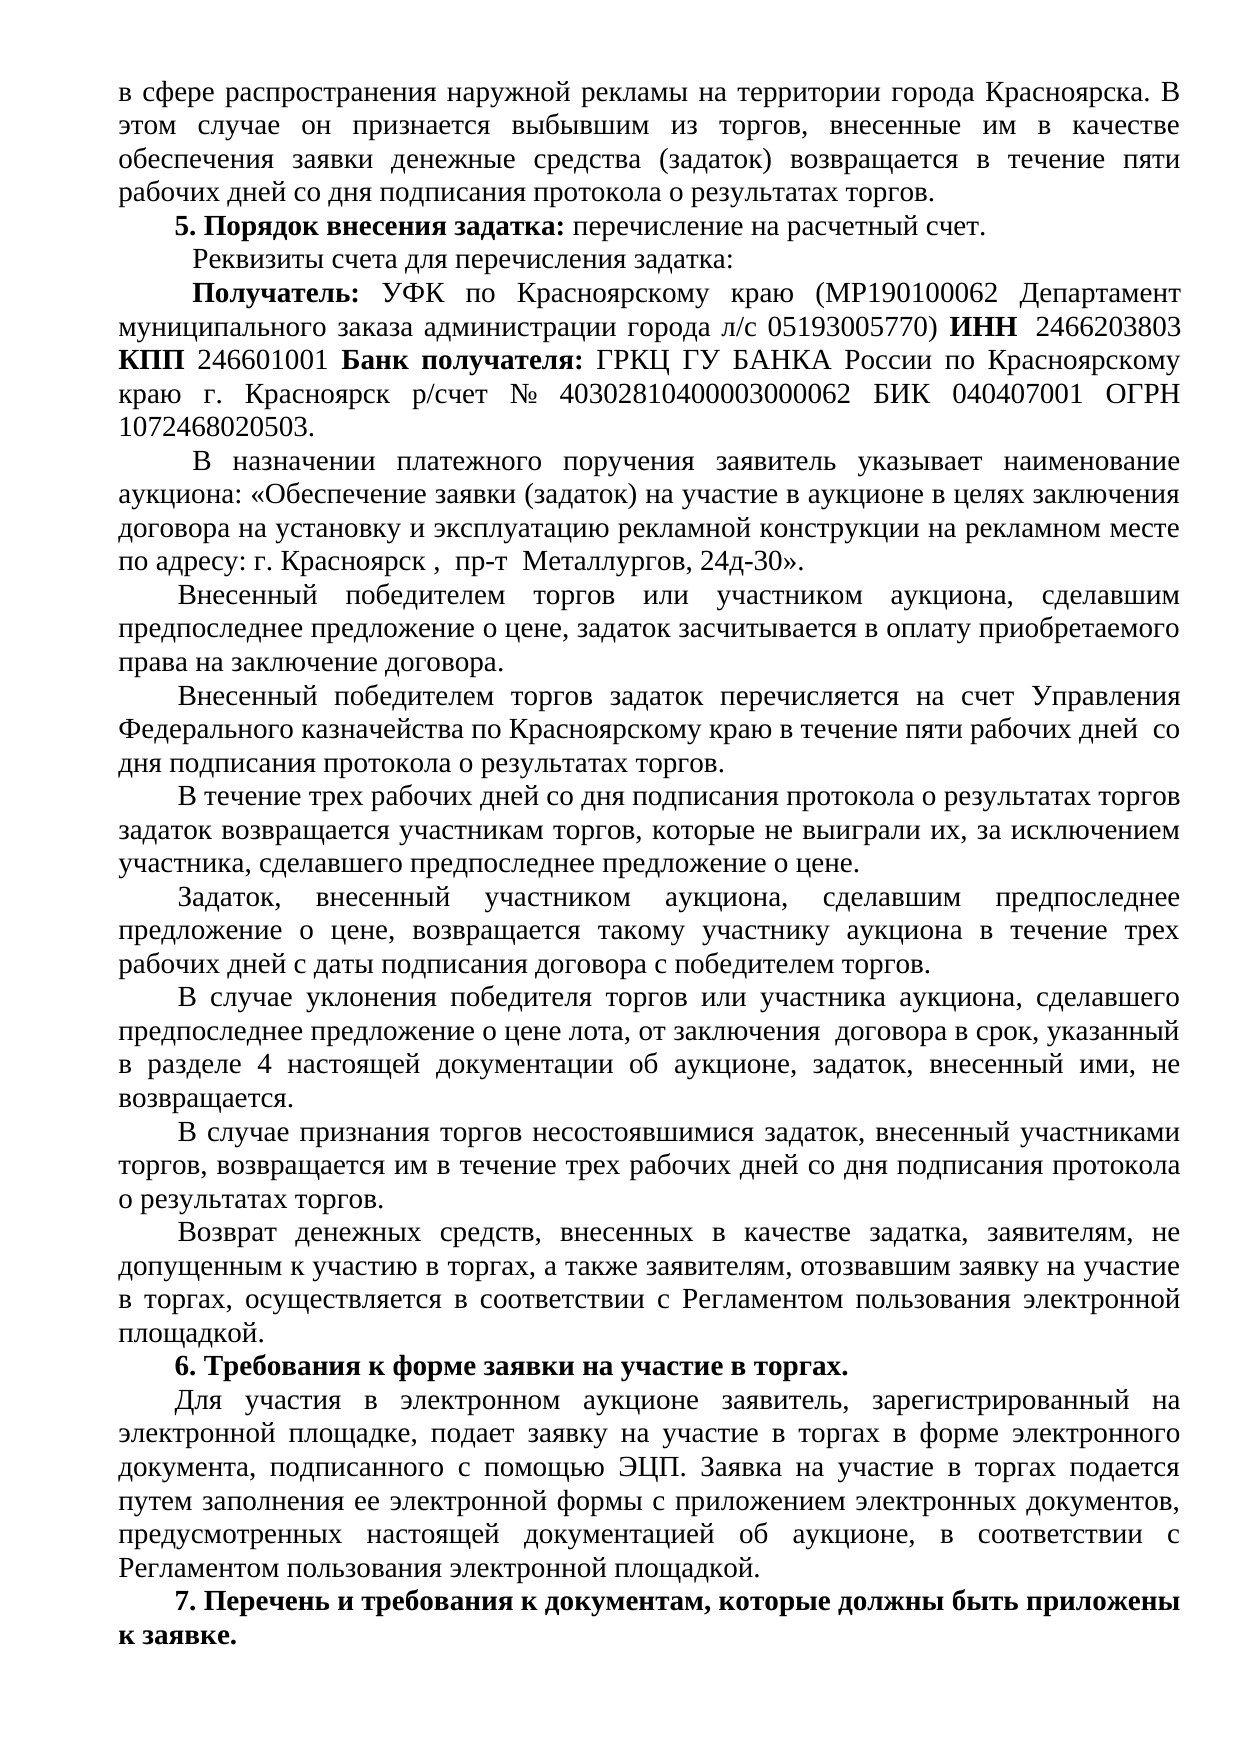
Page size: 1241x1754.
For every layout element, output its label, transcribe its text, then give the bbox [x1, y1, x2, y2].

title Возврат денежных средств, внесенных в качестве задатка, заявителям, не допущенным к участию в торгах, а также заявителям, отозвавшим заявку на участие в торгах, осуществляется в соответствии с Регламентом пользования электронной площадкой. [118, 1214, 1181, 1348]
title Внесенный победителем торгов задаток перечисляется на счет Управления Федерального казначейства по Красноярскому краю в течение пяти рабочих дней со дня подписания протокола о результатах торгов. [118, 678, 1181, 778]
text 5. Порядок внесения задатка: перечисление на расчетный счет. [118, 208, 1181, 242]
title В случае уклонения победителя торгов или участника аукциона, сделавшего предпоследнее предложение о цене лота, от заключения договора в срок, указанный в разделе 4 настоящей документации об аукционе, задаток, внесенный ими, не возвращается. [118, 979, 1181, 1114]
title В назначении платежного поручения заявитель указывает наименование аукциона: «Обеспечение заявки (задаток) на участие в аукционе в целях заключения договора на установку и эксплуатацию рекламной конструкции на рекламном месте по адресу: г. Красноярск , пр-т Металлургов, 24д-30». [118, 443, 1181, 577]
text 7. Перечень и требования к документам, которые должны быть приложены к заявке. [118, 1583, 1181, 1650]
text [118, 74, 1181, 208]
text Для участия в электронном аукционе заявитель, зарегистрированный на электронной площадке, подает заявку на участие в торгах в форме электронного документа, подписанного с помощью ЭЦП. Заявка на участие в торгах подается путем заполнения ее электронной формы с приложением электронных документов, предусмотренных настоящей документацией об аукционе, в соответствии с Регламентом пользования электронной площадкой. [118, 1382, 1181, 1583]
text 6. Требования к форме заявки на участие в торгах. [118, 1348, 1181, 1382]
text Получатель: УФК по Красноярскому краю (МР190100062 Департамент муниципального заказа администрации города л/с 05193005770) ИНН 2466203803 КПП 246601001 Банк получателя: ГРКЦ ГУ БАНКА России по Красноярскому краю г. Красноярск р/счет № 40302810400003000062 БИК 040407001 ОГРН 1072468020503. [118, 275, 1181, 443]
title Задаток, внесенный участником аукциона, сделавшим предпоследнее предложение о цене, возвращается такому участнику аукциона в течение трех рабочих дней с даты подписания договора с победителем торгов. [118, 879, 1181, 979]
title Реквизиты счета для перечисления задатка: [118, 242, 1181, 275]
title В случае признания торгов несостоявшимися задаток, внесенный участниками торгов, возвращается им в течение трех рабочих дней со дня подписания протокола о результатах торгов. [118, 1114, 1181, 1214]
title В течение трех рабочих дней со дня подписания протокола о результатах торгов задаток возвращается участникам торгов, которые не выиграли их, за исключением участника, сделавшего предпоследнее предложение о цене. [118, 778, 1181, 879]
title Внесенный победителем торгов или участником аукциона, сделавшим предпоследнее предложение о цене, задаток засчитывается в оплату приобретаемого права на заключение договора. [118, 577, 1181, 678]
